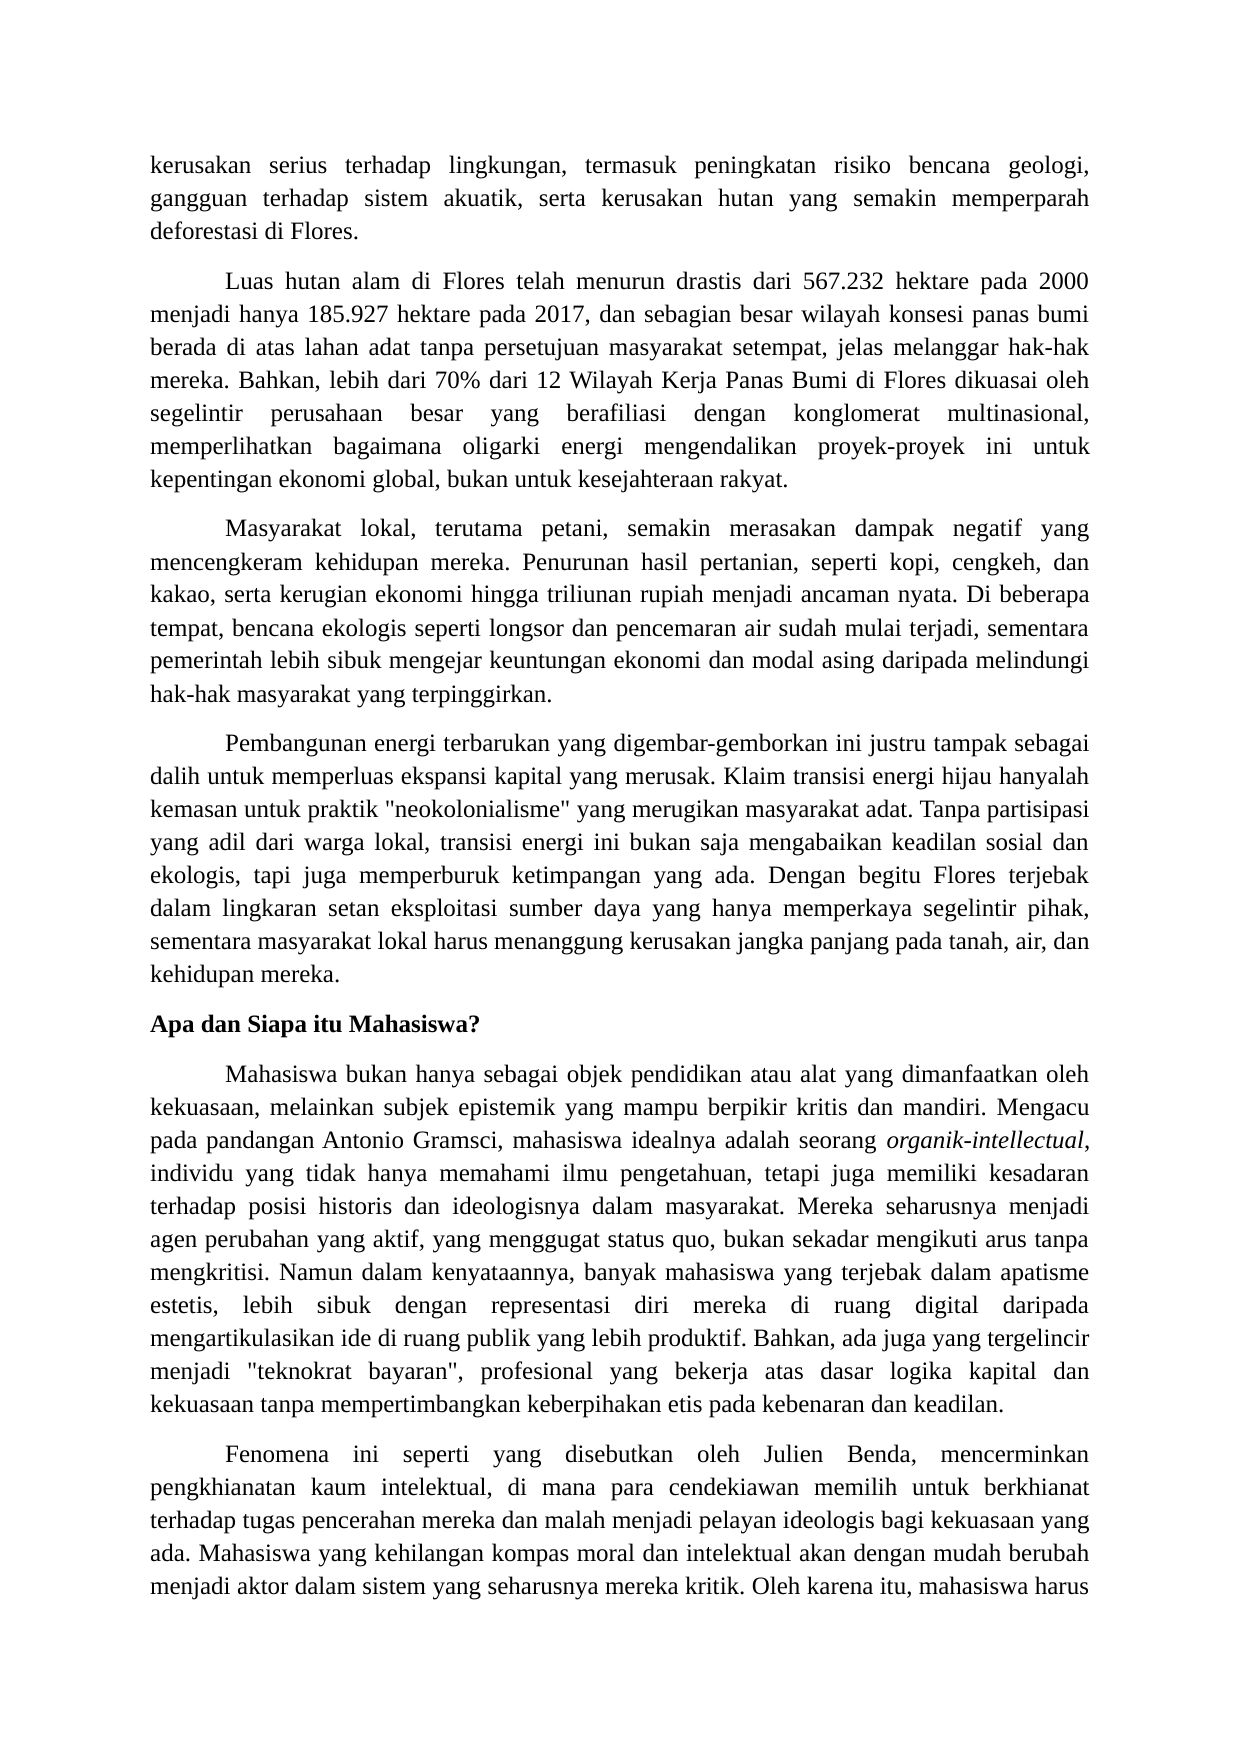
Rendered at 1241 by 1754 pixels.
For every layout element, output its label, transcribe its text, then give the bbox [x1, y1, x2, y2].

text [150, 150, 1090, 245]
text Apa dan Siapa itu Mahasiswa? [150, 1009, 1090, 1038]
text Masyarakat lokal, terutama petani, semakin merasakan dampak negatif yang mencengkeram kehidupan mereka. Penurunan hasil pertanian, seperti kopi, cengkeh, dan kakao, serta kerugian ekonomi hingga triliunan rupiah menjadi ancaman nyata. Di beberapa tempat, bencana ekologis seperti longsor dan pencemaran air sudah mulai terjadi, sementara pemerintah lebih sibuk mengejar keuntungan ekonomi dan modal asing daripada melindungi hak-hak masyarakat yang terpinggirkan. [150, 513, 1090, 707]
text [150, 1439, 1090, 1599]
text Pembangunan energi terbarukan yang digembar-gemborkan ini justru tampak sebagai dalih untuk memperluas ekspansi kapital yang merusak. Klaim transisi energi hijau hanyalah kemasan untuk praktik "neokolonialisme" yang merugikan masyarakat adat. Tanpa partisipasi yang adil dari warga lokal, transisi energi ini bukan saja mengabaikan keadilan sosial dan ekologis, tapi juga memperburuk ketimpangan yang ada. Dengan begitu Flores terjebak dalam lingkaran setan eksploitasi sumber daya yang hanya memperkaya segelintir pihak, sementara masyarakat lokal harus menanggung kerusakan jangka panjang pada tanah, air, dan kehidupan mereka. [150, 728, 1090, 988]
text Mahasiswa bukan hanya sebagai objek pendidikan atau alat yang dimanfaatkan oleh kekuasaan, melainkan subjek epistemik yang mampu berpikir kritis dan mandiri. Mengacu pada pandangan Antonio Gramsci, mahasiswa idealnya adalah seorang organik-intellectual, individu yang tidak hanya memahami ilmu pengetahuan, tetapi juga memiliki kesadaran terhadap posisi historis dan ideologisnya dalam masyarakat. Mereka seharusnya menjadi agen perubahan yang aktif, yang menggugat status quo, bukan sekadar mengikuti arus tanpa mengkritisi. Namun dalam kenyataannya, banyak mahasiswa yang terjebak dalam apatisme estetis, lebih sibuk dengan representasi diri mereka di ruang digital daripada mengartikulasikan ide di ruang publik yang lebih produktif. Bahkan, ada juga yang tergelincir menjadi "teknokrat bayaran", profesional yang bekerja atas dasar logika kapital dan kekuasaan tanpa mempertimbangkan keberpihakan etis pada kebenaran dan keadilan. [150, 1059, 1090, 1418]
text Luas hutan alam di Flores telah menurun drastis dari 567.232 hektare pada 2000 menjadi hanya 185.927 hektare pada 2017, dan sebagian besar wilayah konsesi panas bumi berada di atas lahan adat tanpa persetujuan masyarakat setempat, jelas melanggar hak-hak mereka. Bahkan, lebih dari 70% dari 12 Wilayah Kerja Panas Bumi di Flores dikuasai oleh segelintir perusahaan besar yang berafiliasi dengan konglomerat multinasional, memperlihatkan bagaimana oligarki energi mengendalikan proyek-proyek ini untuk kepentingan ekonomi global, bukan untuk kesejahteraan rakyat. [150, 266, 1090, 493]
